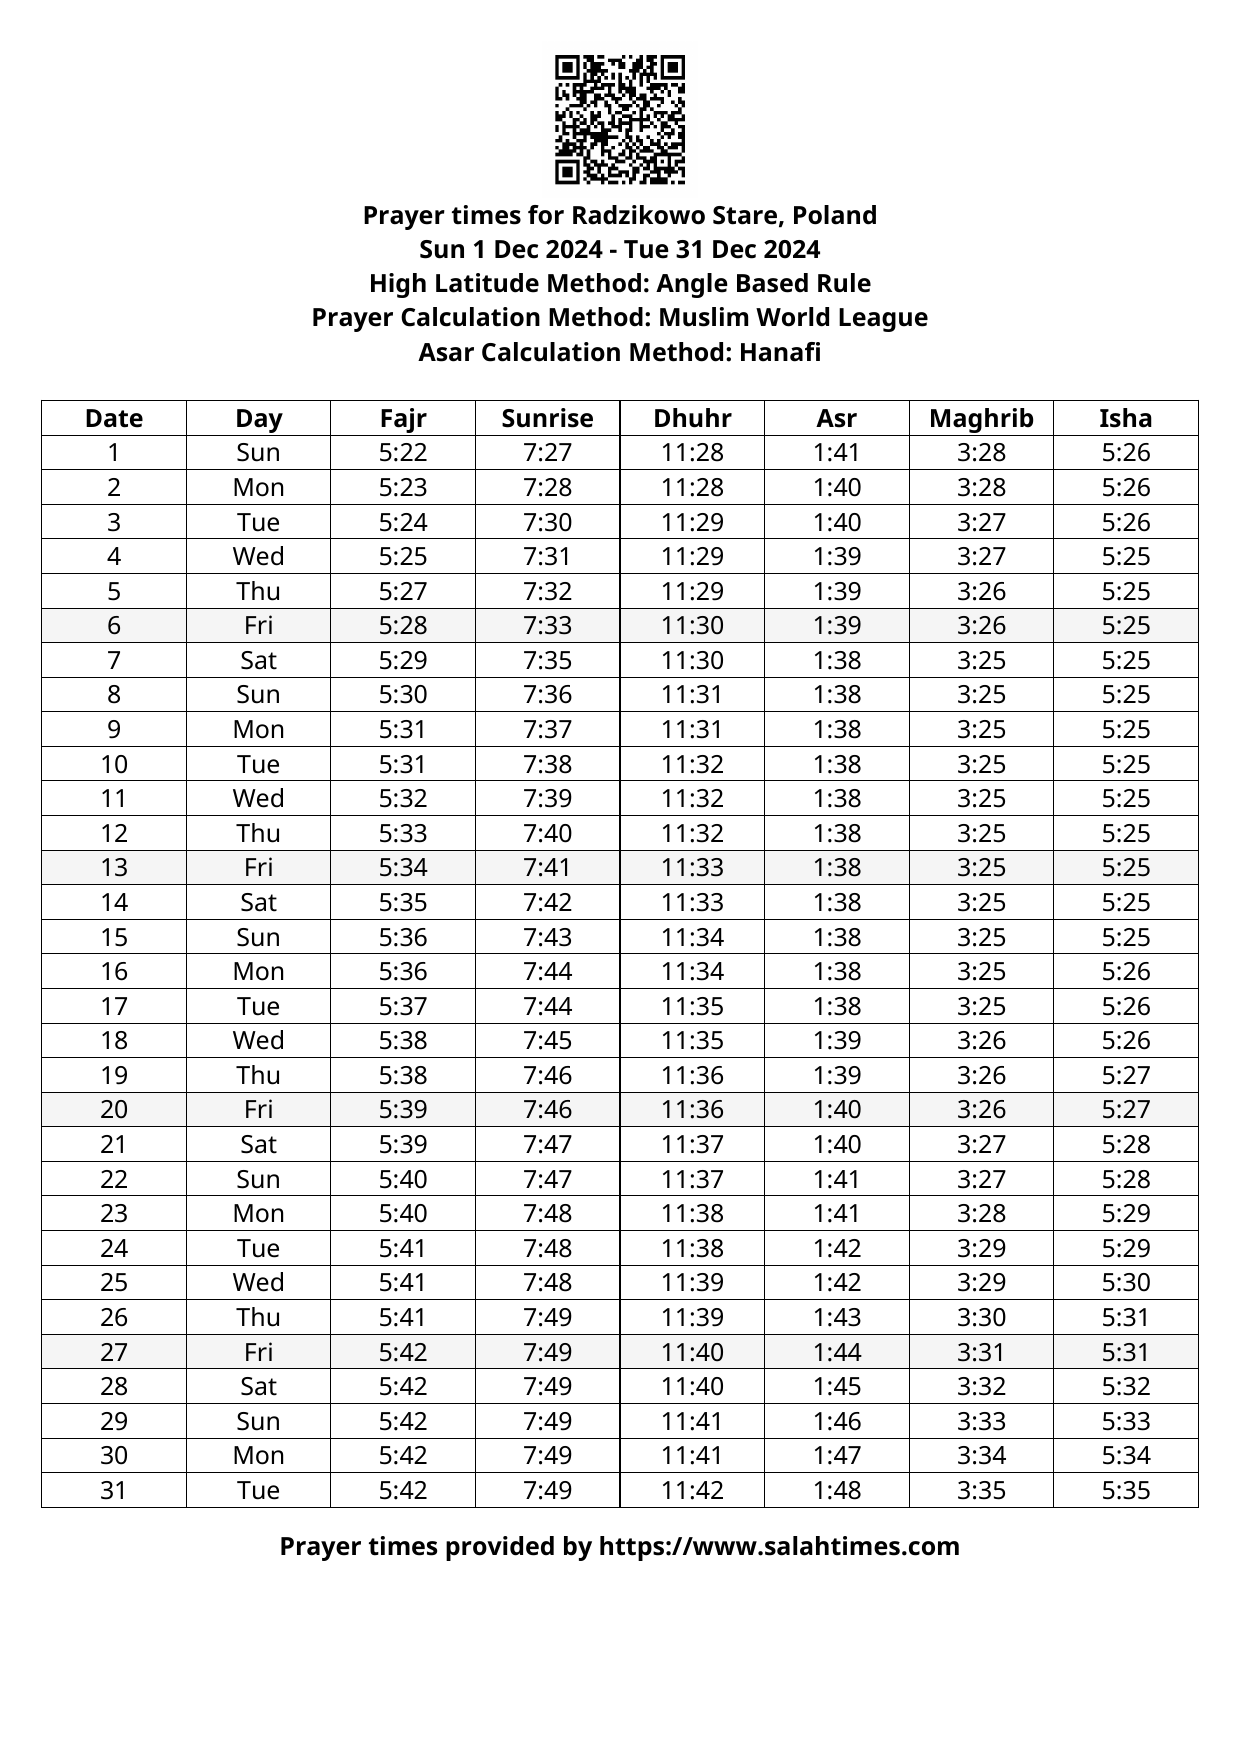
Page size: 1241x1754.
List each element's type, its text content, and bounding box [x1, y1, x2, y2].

table_cell Mon [187, 1439, 330, 1472]
table_cell 7 [42, 643, 186, 677]
table_cell 5:25 [1054, 712, 1198, 746]
table_cell Fri [187, 851, 330, 884]
table_cell Fri [187, 1335, 330, 1368]
table_cell 5:25 [1054, 609, 1198, 642]
table_cell 7:35 [476, 643, 619, 677]
table_cell 3:29 [910, 1266, 1053, 1299]
table_cell 7:48 [476, 1231, 619, 1264]
text High Latitude Method: Angle Based Rule [42, 266, 1198, 300]
table_cell 1:42 [765, 1231, 909, 1264]
table_cell 3:26 [910, 574, 1053, 607]
table_cell 5:30 [331, 678, 475, 711]
table_cell 21 [42, 1127, 186, 1161]
table_cell 6 [42, 609, 186, 642]
table_cell Tue [187, 505, 330, 538]
table_cell 7:45 [476, 1024, 619, 1057]
table_cell 11:32 [621, 781, 764, 815]
table_cell 11:28 [621, 470, 764, 504]
text Prayer times for Radzikowo Stare, Poland [42, 198, 1198, 232]
table_cell 1:39 [765, 609, 909, 642]
table_cell 5:29 [1054, 1196, 1198, 1230]
table_cell 3:26 [910, 1093, 1053, 1126]
table_cell 11:30 [621, 643, 764, 677]
table_cell Sat [187, 1127, 330, 1161]
table_cell Thu [187, 574, 330, 607]
table_cell 7:46 [476, 1058, 619, 1092]
table_cell 5:31 [1054, 1335, 1198, 1368]
table_cell 7:48 [476, 1196, 619, 1230]
table_cell 11:32 [621, 816, 764, 849]
table_cell 5:24 [331, 505, 475, 538]
table_cell 3:33 [910, 1404, 1053, 1437]
table_cell 11:41 [621, 1439, 764, 1472]
table_cell 5:31 [1054, 1300, 1198, 1334]
table_cell 7:47 [476, 1162, 619, 1195]
table_cell 3:31 [910, 1335, 1053, 1368]
table_cell 5:34 [1054, 1439, 1198, 1472]
table_cell 5:40 [331, 1196, 475, 1230]
table_cell 7:27 [476, 436, 619, 469]
table_cell 1:42 [765, 1266, 909, 1299]
table_cell 29 [42, 1404, 186, 1437]
table_cell 15 [42, 920, 186, 953]
table_cell Sat [187, 1369, 330, 1403]
table_cell 11:34 [621, 920, 764, 953]
table_cell 20 [42, 1093, 186, 1126]
table_cell 3:25 [910, 816, 1053, 849]
table_cell 11:33 [621, 885, 764, 919]
table_cell 11:31 [621, 712, 764, 746]
table_cell 1:38 [765, 851, 909, 884]
table_cell 5:25 [1054, 851, 1198, 884]
table_cell 5:41 [331, 1266, 475, 1299]
table_cell 5:32 [1054, 1369, 1198, 1403]
table_cell 28 [42, 1369, 186, 1403]
table_header Maghrib [910, 401, 1053, 434]
table_cell 5:27 [1054, 1093, 1198, 1126]
table_cell Tue [187, 989, 330, 1022]
table_cell 11:36 [621, 1058, 764, 1092]
table_cell 3 [42, 505, 186, 538]
table_cell 5:26 [1054, 436, 1198, 469]
table_cell 5:26 [1054, 470, 1198, 504]
table_cell 5:29 [331, 643, 475, 677]
table_cell 5:25 [1054, 539, 1198, 573]
table_cell 11:32 [621, 747, 764, 780]
table_cell 3:25 [910, 747, 1053, 780]
table_cell 5:28 [331, 609, 475, 642]
table_cell 5:42 [331, 1439, 475, 1472]
table_cell 11:40 [621, 1369, 764, 1403]
table_cell 1:41 [765, 1196, 909, 1230]
table_cell 3:25 [910, 643, 1053, 677]
table_header Day [187, 401, 330, 434]
table_cell 7:44 [476, 989, 619, 1022]
table_cell Mon [187, 1196, 330, 1230]
table_cell 5:42 [331, 1369, 475, 1403]
table_cell 1:47 [765, 1439, 909, 1472]
table_cell 1:38 [765, 747, 909, 780]
table_cell 7:30 [476, 505, 619, 538]
table_cell 3:32 [910, 1369, 1053, 1403]
table_cell 5:25 [1054, 781, 1198, 815]
table_cell 3:25 [910, 712, 1053, 746]
table_cell 2 [42, 470, 186, 504]
table_cell 5:30 [1054, 1266, 1198, 1299]
table_cell Tue [187, 747, 330, 780]
table_cell 11:42 [621, 1473, 764, 1507]
table_cell 1:39 [765, 1024, 909, 1057]
table_cell 3:25 [910, 678, 1053, 711]
table_cell 11:38 [621, 1231, 764, 1264]
table_cell 5:25 [1054, 643, 1198, 677]
table_cell 5:41 [331, 1231, 475, 1264]
table_cell 11:41 [621, 1404, 764, 1437]
table_cell Wed [187, 1024, 330, 1057]
table_cell 14 [42, 885, 186, 919]
table_cell 1:40 [765, 1093, 909, 1126]
table_cell 11:30 [621, 609, 764, 642]
table_cell 3:29 [910, 1231, 1053, 1264]
table_cell 5:25 [1054, 816, 1198, 849]
table_cell Thu [187, 816, 330, 849]
table_cell 5:37 [331, 989, 475, 1022]
table_cell 7:39 [476, 781, 619, 815]
table_cell 1:41 [765, 1162, 909, 1195]
table_cell 5:31 [331, 747, 475, 780]
table_cell Fri [187, 609, 330, 642]
table_cell 5:38 [331, 1058, 475, 1092]
table_cell 24 [42, 1231, 186, 1264]
table_cell 1:38 [765, 678, 909, 711]
table_cell 1:41 [765, 436, 909, 469]
table_cell 5:25 [1054, 920, 1198, 953]
table_cell 5:26 [1054, 1024, 1198, 1057]
table_cell Thu [187, 1300, 330, 1334]
table_cell 11:31 [621, 678, 764, 711]
table_cell 25 [42, 1266, 186, 1299]
table_cell Mon [187, 470, 330, 504]
table_cell 7:31 [476, 539, 619, 573]
table_cell 11:35 [621, 989, 764, 1022]
table_cell Sun [187, 1404, 330, 1437]
table_cell 31 [42, 1473, 186, 1507]
table_cell 3:35 [910, 1473, 1053, 1507]
table_cell 5:33 [331, 816, 475, 849]
table_cell 1:39 [765, 539, 909, 573]
table_cell 11:29 [621, 574, 764, 607]
table_cell 1:38 [765, 781, 909, 815]
table_header Sunrise [476, 401, 619, 434]
table_cell 1:38 [765, 885, 909, 919]
table_cell 11:28 [621, 436, 764, 469]
table_cell 5:26 [1054, 989, 1198, 1022]
table_cell 3:26 [910, 1024, 1053, 1057]
table_cell 3:28 [910, 436, 1053, 469]
table_cell 7:41 [476, 851, 619, 884]
table_cell 17 [42, 989, 186, 1022]
table_cell 3:25 [910, 954, 1053, 988]
table_cell 11:40 [621, 1335, 764, 1368]
table_cell 11:35 [621, 1024, 764, 1057]
table_cell 3:25 [910, 920, 1053, 953]
text Prayer Calculation Method: Muslim World League [42, 300, 1198, 334]
table_cell 5:38 [331, 1024, 475, 1057]
table_cell 3:25 [910, 781, 1053, 815]
table_cell 12 [42, 816, 186, 849]
table_cell 5:42 [331, 1335, 475, 1368]
table_header Dhuhr [621, 401, 764, 434]
table_cell 1:38 [765, 816, 909, 849]
table_cell 5:25 [1054, 747, 1198, 780]
table_cell 23 [42, 1196, 186, 1230]
table_cell 7:44 [476, 954, 619, 988]
table_cell 7:49 [476, 1439, 619, 1472]
table_cell 11:38 [621, 1196, 764, 1230]
table_cell 1:38 [765, 954, 909, 988]
table_cell 26 [42, 1300, 186, 1334]
table_cell Sun [187, 436, 330, 469]
table_cell 8 [42, 678, 186, 711]
table_header Fajr [331, 401, 475, 434]
table_cell 5:27 [1054, 1058, 1198, 1092]
table_cell 7:42 [476, 885, 619, 919]
table_cell 5:35 [1054, 1473, 1198, 1507]
table_cell 5:26 [1054, 954, 1198, 988]
table_cell 5:33 [1054, 1404, 1198, 1437]
table_cell 13 [42, 851, 186, 884]
table_cell Sat [187, 643, 330, 677]
table_cell 11:37 [621, 1162, 764, 1195]
table_cell 1:45 [765, 1369, 909, 1403]
table_cell 5:35 [331, 885, 475, 919]
table_cell 19 [42, 1058, 186, 1092]
table_cell 1:44 [765, 1335, 909, 1368]
table_cell 4 [42, 539, 186, 573]
table_cell 11:36 [621, 1093, 764, 1126]
table_cell 7:36 [476, 678, 619, 711]
table_cell 5:25 [331, 539, 475, 573]
table_cell Sun [187, 678, 330, 711]
table_cell 7:49 [476, 1369, 619, 1403]
table_cell 5:29 [1054, 1231, 1198, 1264]
table_cell 5:27 [331, 574, 475, 607]
table_cell 1 [42, 436, 186, 469]
table_cell 7:49 [476, 1300, 619, 1334]
table_cell Sat [187, 885, 330, 919]
table_cell 3:34 [910, 1439, 1053, 1472]
table_cell Sun [187, 920, 330, 953]
table_cell 16 [42, 954, 186, 988]
table_cell Tue [187, 1473, 330, 1507]
table_cell 1:43 [765, 1300, 909, 1334]
table_cell 3:25 [910, 989, 1053, 1022]
table_cell 7:46 [476, 1093, 619, 1126]
table_cell 5:40 [331, 1162, 475, 1195]
table_cell Sun [187, 1162, 330, 1195]
table_cell 1:38 [765, 989, 909, 1022]
table_cell 7:49 [476, 1404, 619, 1437]
table_cell Wed [187, 1266, 330, 1299]
table_cell 5:22 [331, 436, 475, 469]
text Asar Calculation Method: Hanafi [42, 334, 1198, 368]
table_cell 5:28 [1054, 1127, 1198, 1161]
table_cell 7:47 [476, 1127, 619, 1161]
table_cell 5:42 [331, 1404, 475, 1437]
table_cell 3:27 [910, 539, 1053, 573]
picture [542, 41, 699, 198]
table_cell Tue [187, 1231, 330, 1264]
table_cell 7:38 [476, 747, 619, 780]
table_cell 3:26 [910, 609, 1053, 642]
table_cell 18 [42, 1024, 186, 1057]
table_cell 5:41 [331, 1300, 475, 1334]
text Prayer times provided by https://www.salahtimes.com [42, 1528, 1198, 1563]
table_cell 1:38 [765, 643, 909, 677]
table_cell 7:49 [476, 1335, 619, 1368]
table_cell Mon [187, 712, 330, 746]
table_cell 3:28 [910, 1196, 1053, 1230]
table_cell 11:39 [621, 1300, 764, 1334]
table_cell 5:25 [1054, 574, 1198, 607]
table_cell 1:39 [765, 1058, 909, 1092]
table_cell 7:49 [476, 1473, 619, 1507]
table_cell 5:23 [331, 470, 475, 504]
table_cell 11:29 [621, 539, 764, 573]
table_cell 1:38 [765, 920, 909, 953]
table_cell 3:27 [910, 1162, 1053, 1195]
table_cell 5:39 [331, 1093, 475, 1126]
table_cell Thu [187, 1058, 330, 1092]
table_cell 3:28 [910, 470, 1053, 504]
table_cell 1:38 [765, 712, 909, 746]
table_cell 7:40 [476, 816, 619, 849]
table_cell 5:25 [1054, 885, 1198, 919]
table_cell 5:28 [1054, 1162, 1198, 1195]
table_cell 7:37 [476, 712, 619, 746]
table_cell 5:39 [331, 1127, 475, 1161]
table_cell 5:31 [331, 712, 475, 746]
table_cell 7:43 [476, 920, 619, 953]
table_header Asr [765, 401, 909, 434]
table_cell 3:27 [910, 1127, 1053, 1161]
table_cell 11 [42, 781, 186, 815]
table_cell 27 [42, 1335, 186, 1368]
table_cell 7:28 [476, 470, 619, 504]
table_cell 1:46 [765, 1404, 909, 1437]
table_cell 1:40 [765, 505, 909, 538]
table_cell 30 [42, 1439, 186, 1472]
table_cell 5:36 [331, 954, 475, 988]
table_cell 7:33 [476, 609, 619, 642]
table_cell 9 [42, 712, 186, 746]
table_cell 11:37 [621, 1127, 764, 1161]
table_cell 5:36 [331, 920, 475, 953]
table_cell 7:32 [476, 574, 619, 607]
table_cell Fri [187, 1093, 330, 1126]
table_cell 7:48 [476, 1266, 619, 1299]
table_cell 5:25 [1054, 678, 1198, 711]
table_cell 5 [42, 574, 186, 607]
table_cell 3:25 [910, 851, 1053, 884]
table_cell 3:27 [910, 505, 1053, 538]
table_cell 5:32 [331, 781, 475, 815]
table_header Isha [1054, 401, 1198, 434]
table_cell 5:34 [331, 851, 475, 884]
table_header Date [42, 401, 186, 434]
table_cell 1:39 [765, 574, 909, 607]
table_cell 11:33 [621, 851, 764, 884]
table_cell 1:48 [765, 1473, 909, 1507]
table_cell Wed [187, 539, 330, 573]
table_cell 11:39 [621, 1266, 764, 1299]
table_cell 10 [42, 747, 186, 780]
table_cell 3:26 [910, 1058, 1053, 1092]
table_cell 3:25 [910, 885, 1053, 919]
table_cell 1:40 [765, 1127, 909, 1161]
table_cell 5:26 [1054, 505, 1198, 538]
table_cell 11:34 [621, 954, 764, 988]
table_cell 5:42 [331, 1473, 475, 1507]
table_cell 1:40 [765, 470, 909, 504]
table_cell Wed [187, 781, 330, 815]
table_cell 22 [42, 1162, 186, 1195]
table_cell Mon [187, 954, 330, 988]
table_cell 3:30 [910, 1300, 1053, 1334]
text Sun 1 Dec 2024 - Tue 31 Dec 2024 [42, 232, 1198, 266]
table_cell 11:29 [621, 505, 764, 538]
